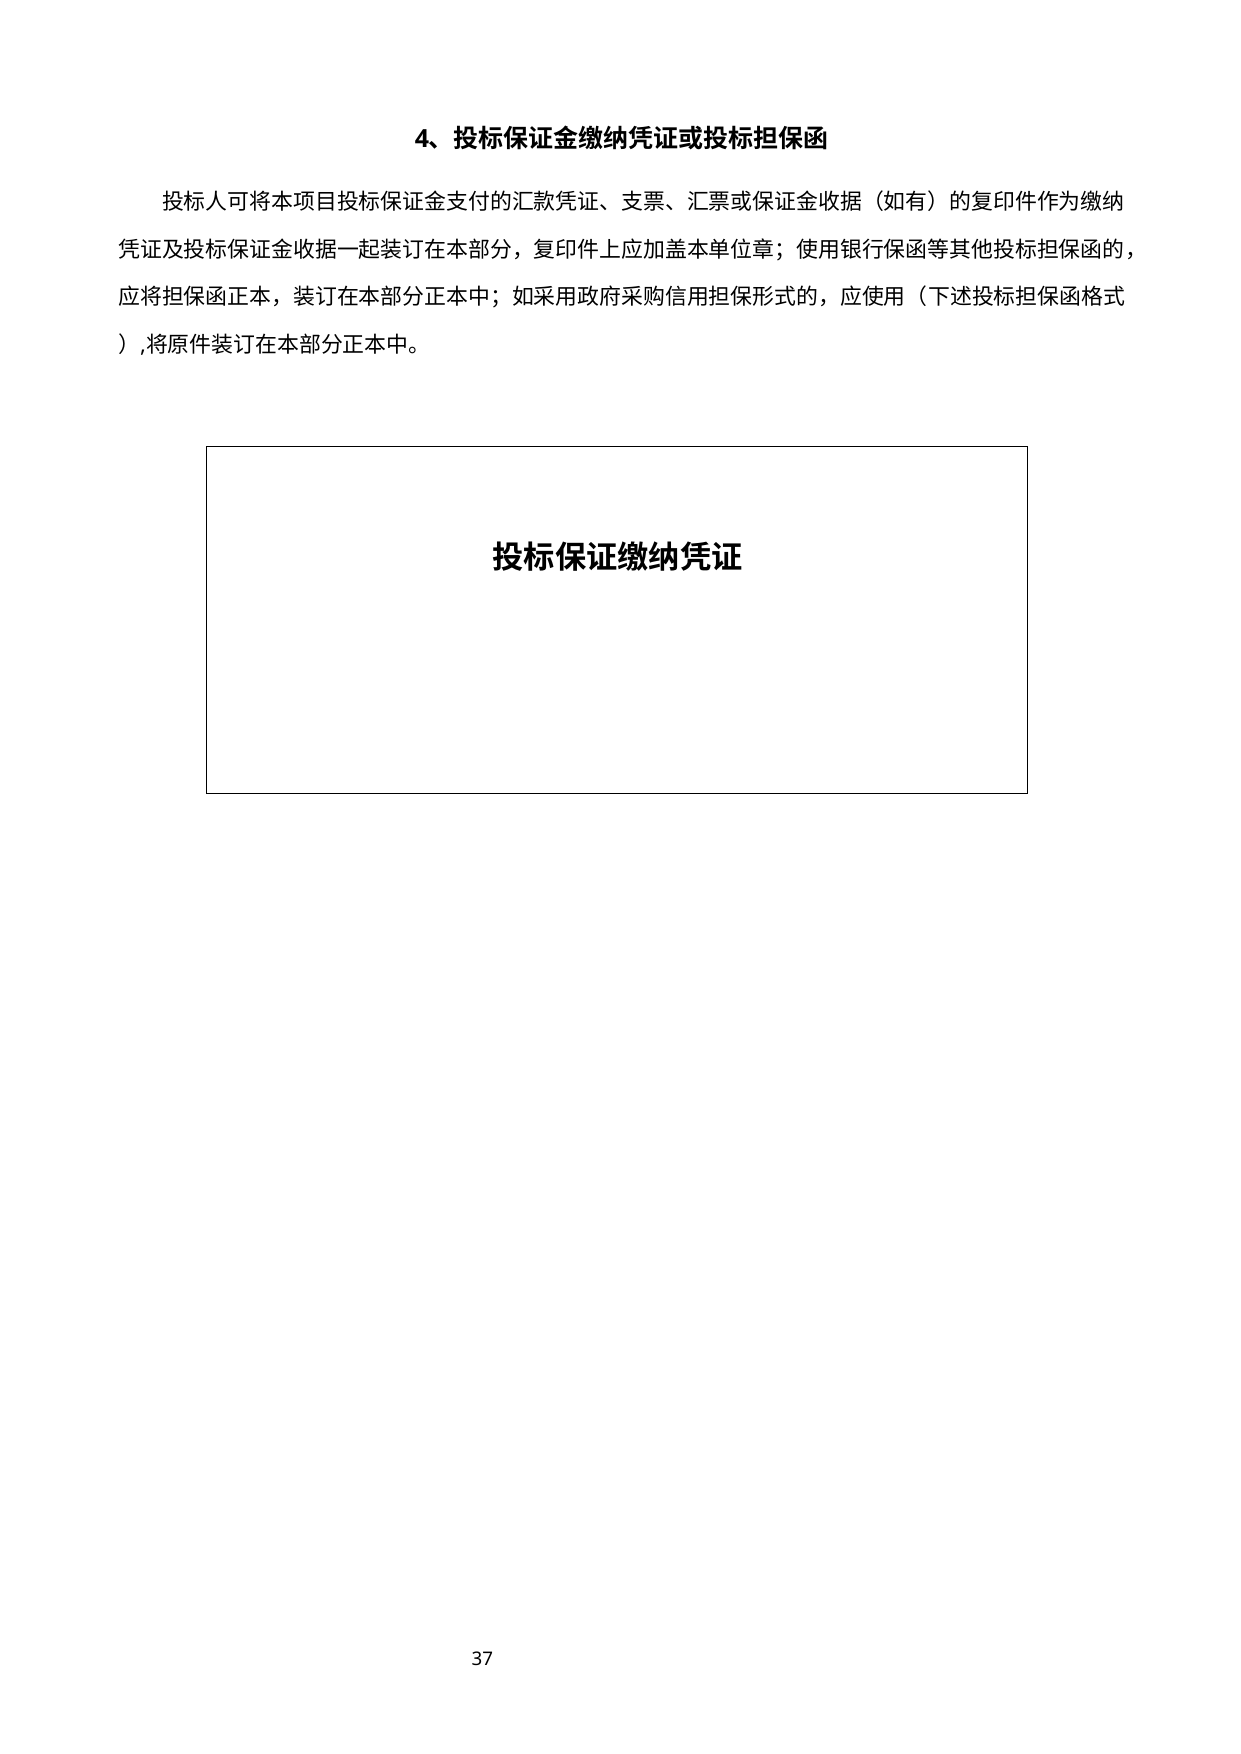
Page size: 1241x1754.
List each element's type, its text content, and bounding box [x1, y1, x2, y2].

table_header 投标保证缴纳凭证 [207, 447, 1027, 792]
subtitle 4、投标保证金缴纳凭证或投标担保函 [118, 118, 1125, 154]
text 投标人可将本项目投标保证金支付的汇款凭证、支票、汇票或保证金收据（如有）的复印件作为缴纳凭证及投标保证金收据一起装订在本部分，复印件上应加盖本单位章；使用银行保函等其他投标担保函的，应将担保函正本，装订在本部分正本中；如采用政府采购信用担保形式的，应使用（下述投标担保函格式 ）,将原件装订在本部分正本中。 [118, 184, 1125, 358]
